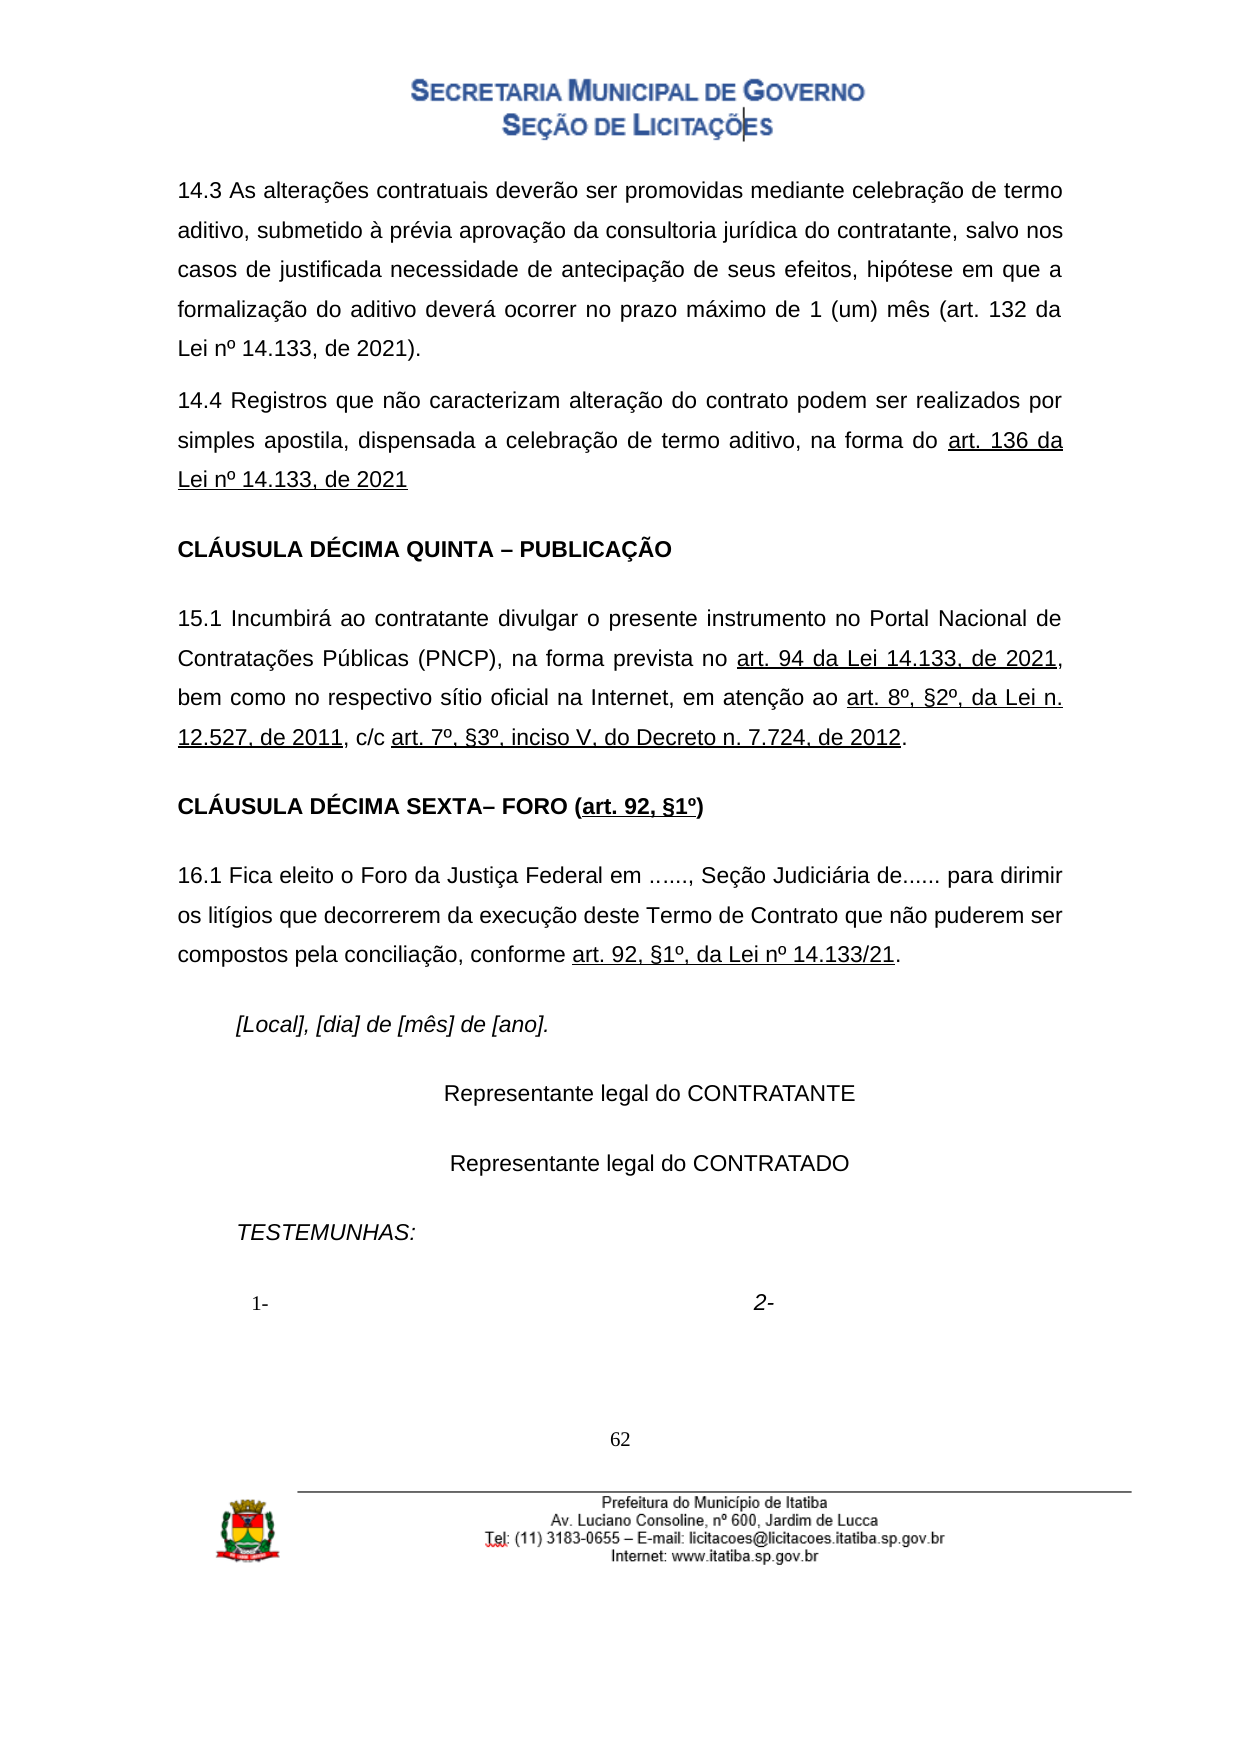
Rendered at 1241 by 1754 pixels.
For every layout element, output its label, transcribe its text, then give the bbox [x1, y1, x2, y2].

picture [177, 1450, 1166, 1591]
text 16.1 Fica eleito o Foro da Justiça Federal em ......, Seção Judiciária de...... para dirimir os litígios que decorrerem da execução deste Termo de Contrato que não puderem ser compostos pela conciliação, conforme art. 92, §1º, da Lei nº 14.133/21. [177, 862, 1063, 968]
text TESTEMUNHAS: [177, 1219, 1063, 1246]
text 14.4 Registros que não caracterizam alteração do contrato podem ser realizados por simples apostila, dispensada a celebração de termo aditivo, na forma do art. 136 da Lei nº 14.133, de 2021 [177, 387, 1063, 492]
text [Local], [dia] de [mês] de [ano]. [177, 1011, 1063, 1037]
text Representante legal do CONTRATANTE [177, 1080, 1063, 1107]
text 15.1 Incumbirá ao contratante divulgar o presente instrumento no Portal Nacional de Contratações Públicas (PNCP), na forma prevista no art. 94 da Lei 14.133, de 2021, bem como no respectivo sítio oficial na Internet, em atenção ao art. 8º, §2º, da Lei n. 12.527, de 2011, c/c art. 7º, §3º, inciso V, do Decreto n. 7.724, de 2012. [177, 605, 1063, 750]
list 2- [251, 1289, 1063, 1315]
picture [177, 59, 1063, 148]
list CLÁUSULA DÉCIMA SEXTA– FORO (art. 92, §1º) [177, 793, 1063, 819]
text Representante legal do CONTRATADO [177, 1150, 1063, 1176]
text 14.3 As alterações contratuais deverão ser promovidas mediante celebração de termo aditivo, submetido à prévia aprovação da consultoria jurídica do contratante, salvo nos casos de justificada necessidade de antecipação de seus efeitos, hipótese em que a formalização do aditivo deverá ocorrer no prazo máximo de 1 (um) mês (art. 132 da Lei nº 14.133, de 2021). [177, 177, 1063, 361]
list CLÁUSULA DÉCIMA QUINTA – PUBLICAÇÃO [177, 536, 1063, 562]
